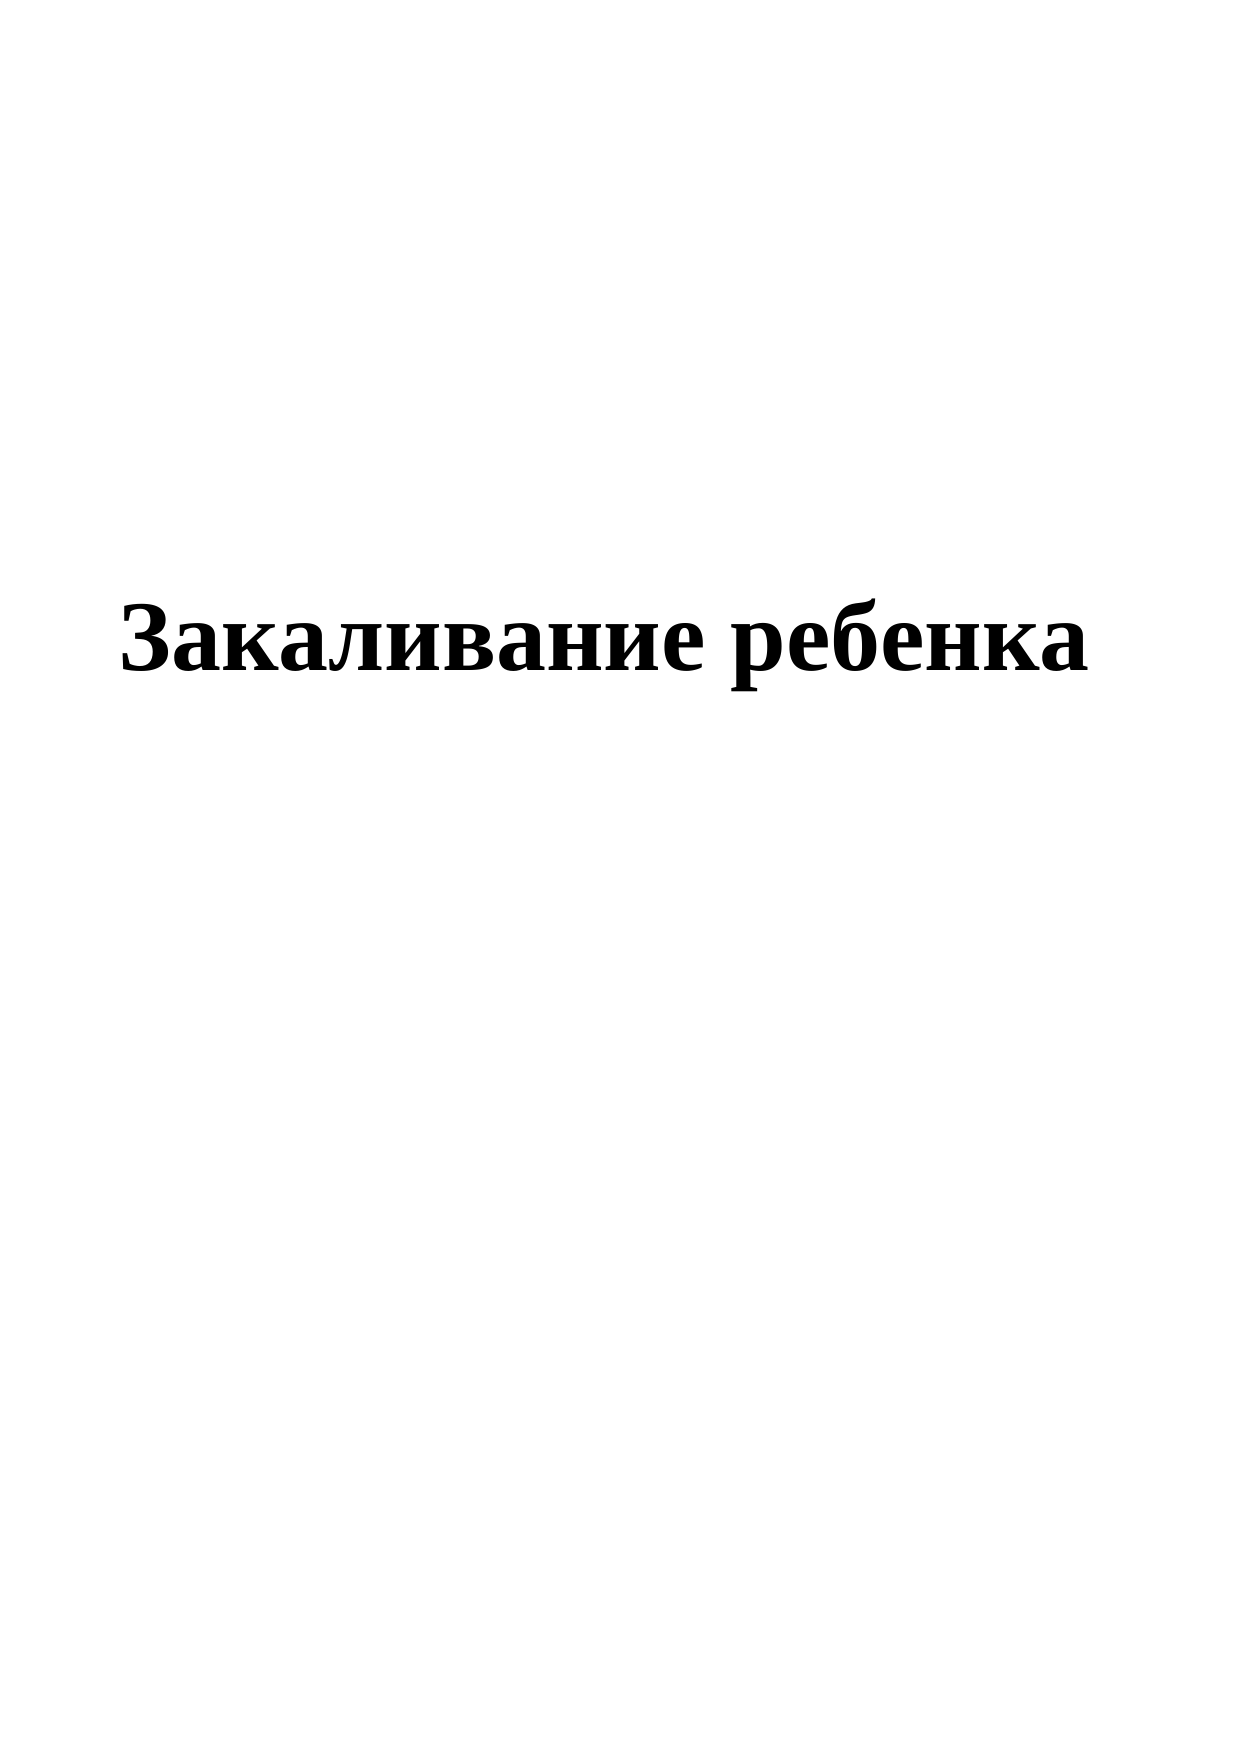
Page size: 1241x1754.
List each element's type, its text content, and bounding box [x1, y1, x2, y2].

text Закаливание ребенка [118, 577, 1152, 692]
